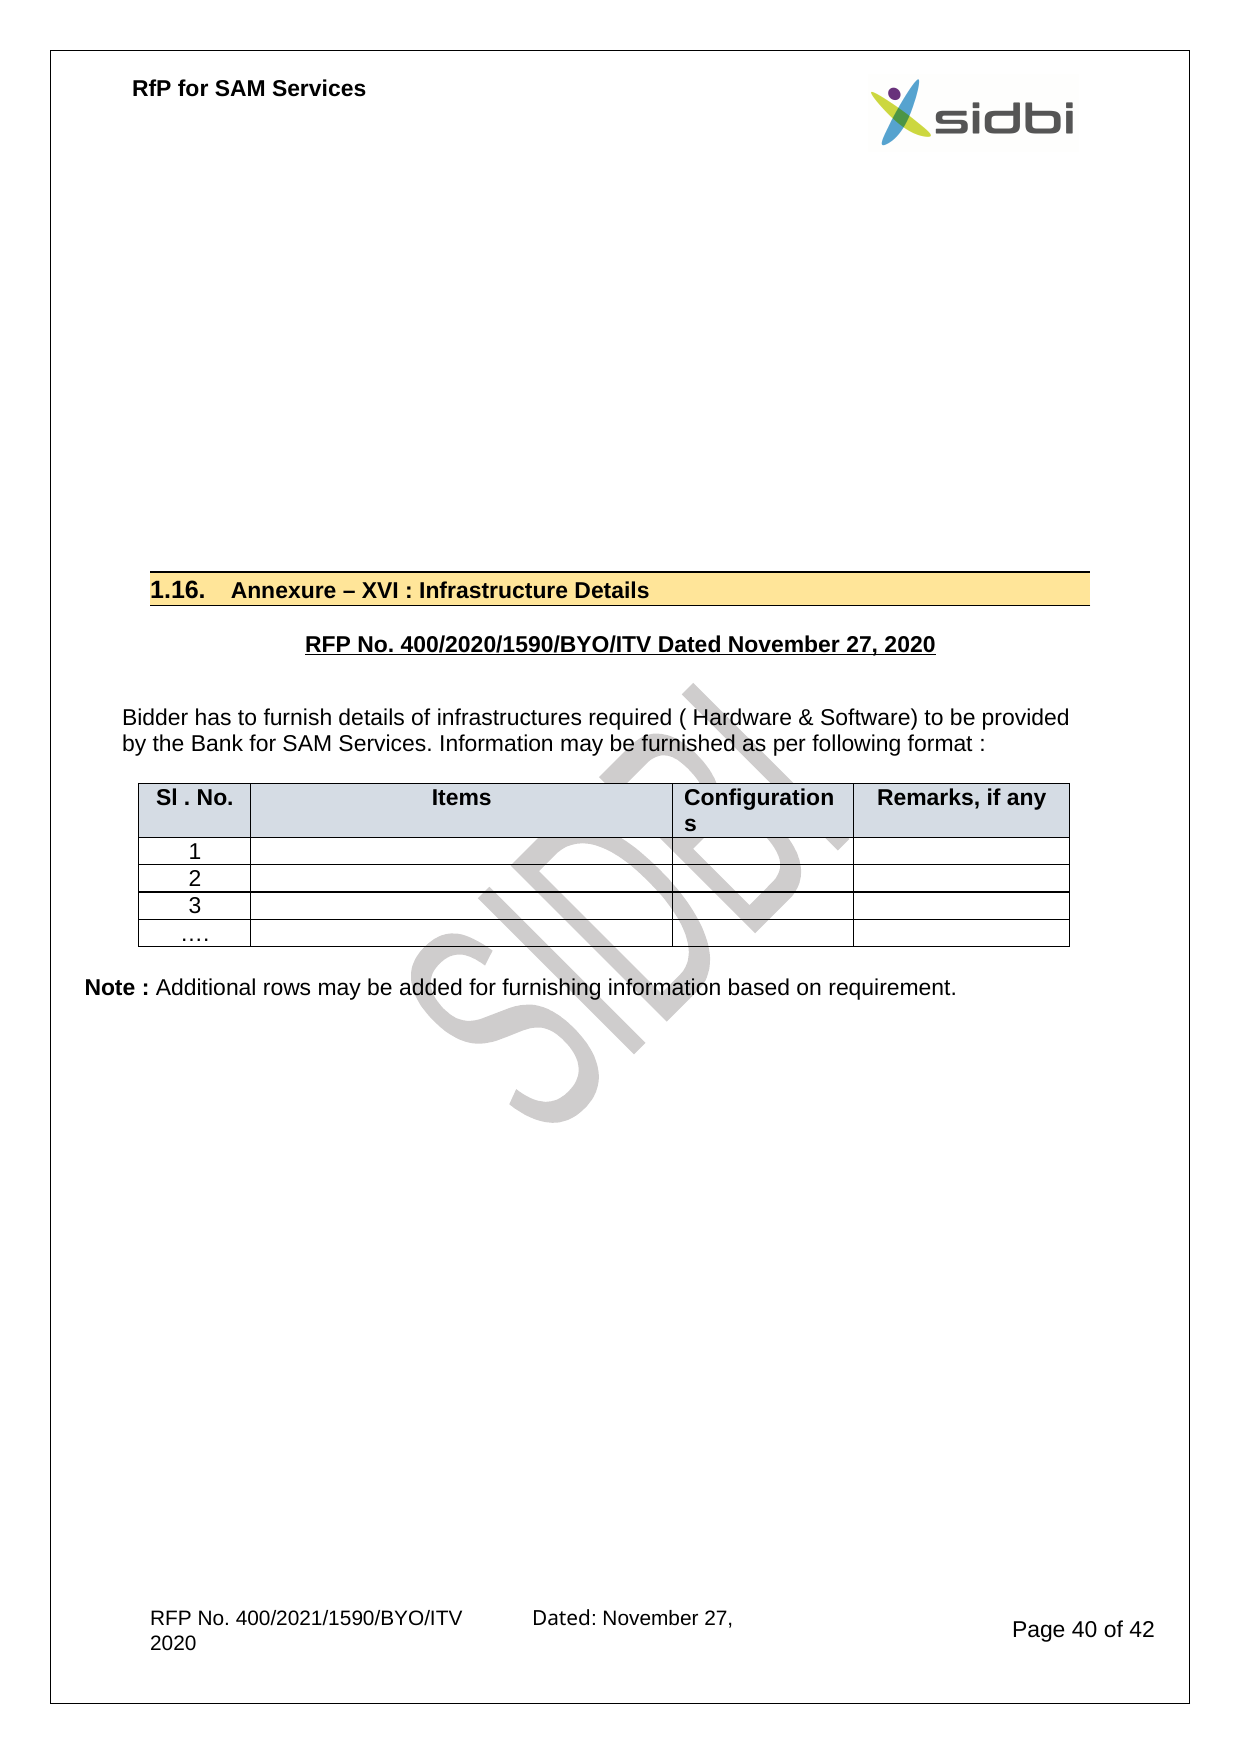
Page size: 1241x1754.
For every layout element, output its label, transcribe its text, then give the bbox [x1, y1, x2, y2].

table_cell [251, 920, 672, 946]
table_cell [673, 838, 853, 864]
text RFP No. 400/2020/1590/BYO/ITV Dated November 27, 2020 [150, 631, 1090, 658]
table_cell [251, 893, 672, 919]
list Annexure – XVI : Infrastructure Details [150, 573, 1090, 605]
picture [868, 74, 1079, 152]
table_cell 1 [139, 838, 250, 864]
table_header Configurations [673, 784, 853, 837]
table_cell [251, 865, 672, 891]
table_cell [854, 838, 1069, 864]
table_cell [854, 865, 1069, 891]
table_cell 2 [139, 865, 250, 891]
table_cell [854, 920, 1069, 946]
table_cell [673, 865, 853, 891]
table_header Sl . No. [139, 784, 250, 837]
table_header Items [251, 784, 672, 837]
table_header Remarks, if any [854, 784, 1069, 837]
list Bidder has to furnish details of infrastructures required ( Hardware & Software) to be provided by the Bank for SAM Services. Information may be furnished as per following format : [122, 704, 1090, 757]
text Note : Additional rows may be added for furnishing information based on requirement. [84, 974, 1090, 1000]
table_cell 3 [139, 893, 250, 919]
table_cell [854, 893, 1069, 919]
table_cell [251, 838, 672, 864]
table_cell …. [139, 920, 250, 946]
table_cell [673, 893, 853, 919]
table_cell [673, 920, 853, 946]
